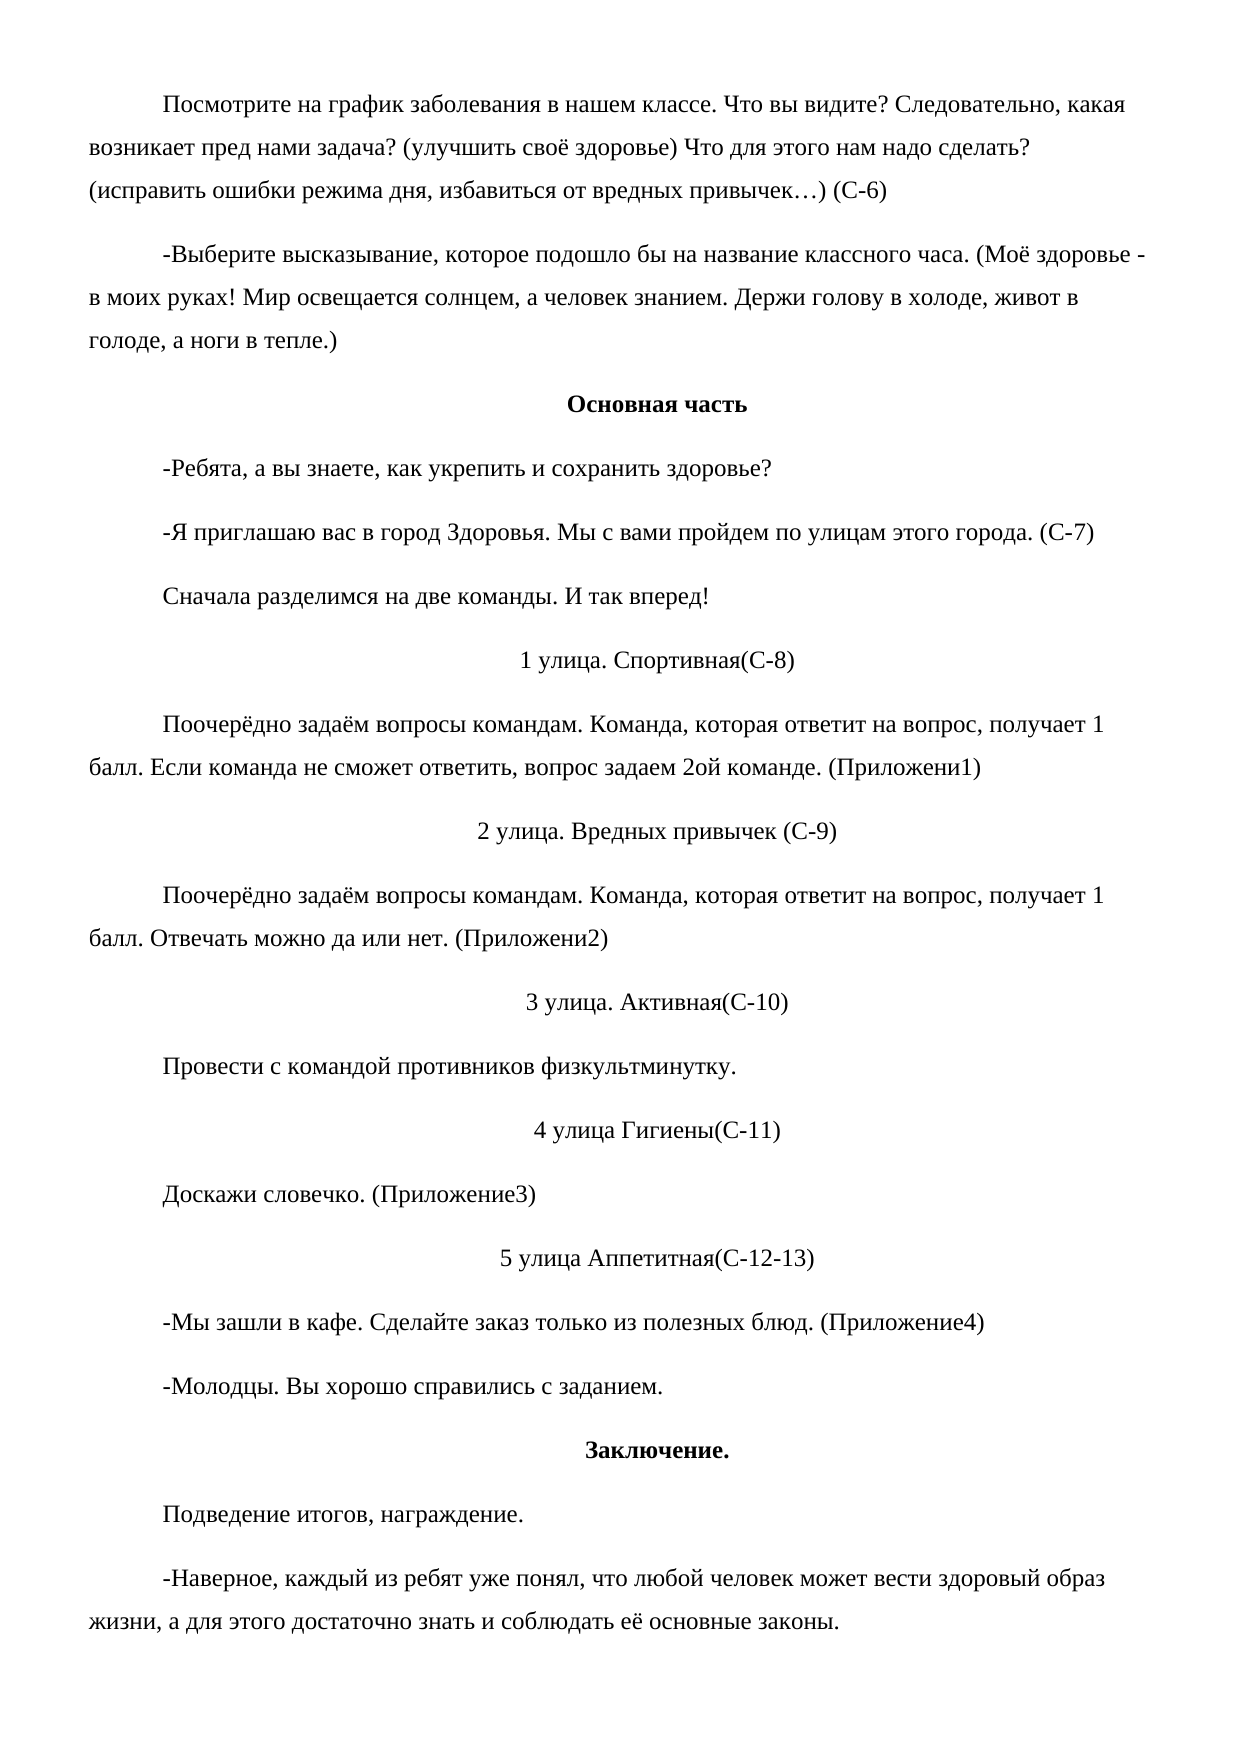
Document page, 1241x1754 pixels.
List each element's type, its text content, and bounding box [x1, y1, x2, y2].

text Сначала разделимся на две команды. И так вперед! [89, 581, 1152, 610]
text Доскажи словечко. (Приложение3) [89, 1179, 1152, 1208]
text -Мы зашли в кафе. Сделайте заказ только из полезных блюд. (Приложение4) [89, 1307, 1152, 1336]
text 1 улица. Спортивная(С-8) [89, 645, 1152, 674]
text Поочерёдно задаём вопросы командам. Команда, которая ответит на вопрос, получает 1 балл. Если команда не сможет ответить, вопрос задаем 2ой команде. (Приложени1) [89, 709, 1152, 781]
text 4 улица Гигиены(С-11) [89, 1115, 1152, 1144]
text Посмотрите на график заболевания в нашем классе. Что вы видите? Следовательно, какая возникает пред нами задача? (улучшить своё здоровье) Что для этого нам надо сделать? (исправить ошибки режима дня, избавиться от вредных привычек…) (С-6) [89, 89, 1152, 204]
text 2 улица. Вредных привычек (С-9) [89, 816, 1152, 845]
text Подведение итогов, награждение. [89, 1499, 1152, 1527]
text -Ребята, а вы знаете, как укрепить и сохранить здоровье? [89, 453, 1152, 482]
text Провести с командой противников физкультминутку. [89, 1051, 1152, 1080]
text -Я приглашаю вас в город Здоровья. Мы с вами пройдем по улицам этого города. (С-7) [89, 517, 1152, 546]
text Поочерёдно задаём вопросы командам. Команда, которая ответит на вопрос, получает 1 балл. Отвечать можно да или нет. (Приложени2) [89, 880, 1152, 952]
text 5 улица Аппетитная(С-12-13) [89, 1243, 1152, 1272]
text Заключение. [89, 1435, 1152, 1463]
text Основная часть [89, 389, 1152, 418]
text 3 улица. Активная(С-10) [89, 987, 1152, 1016]
text -Наверное, каждый из ребят уже понял, что любой человек может вести здоровый образ жизни, а для этого достаточно знать и соблюдать её основные законы. [89, 1563, 1152, 1634]
text -Молодцы. Вы хорошо справились с заданием. [89, 1371, 1152, 1399]
text -Выберите высказывание, которое подошло бы на название классного часа. (Моё здоровье - в моих руках! Мир освещается солнцем, а человек знанием. Держи голову в холоде, живот в голоде, а ноги в тепле.) [89, 239, 1152, 354]
